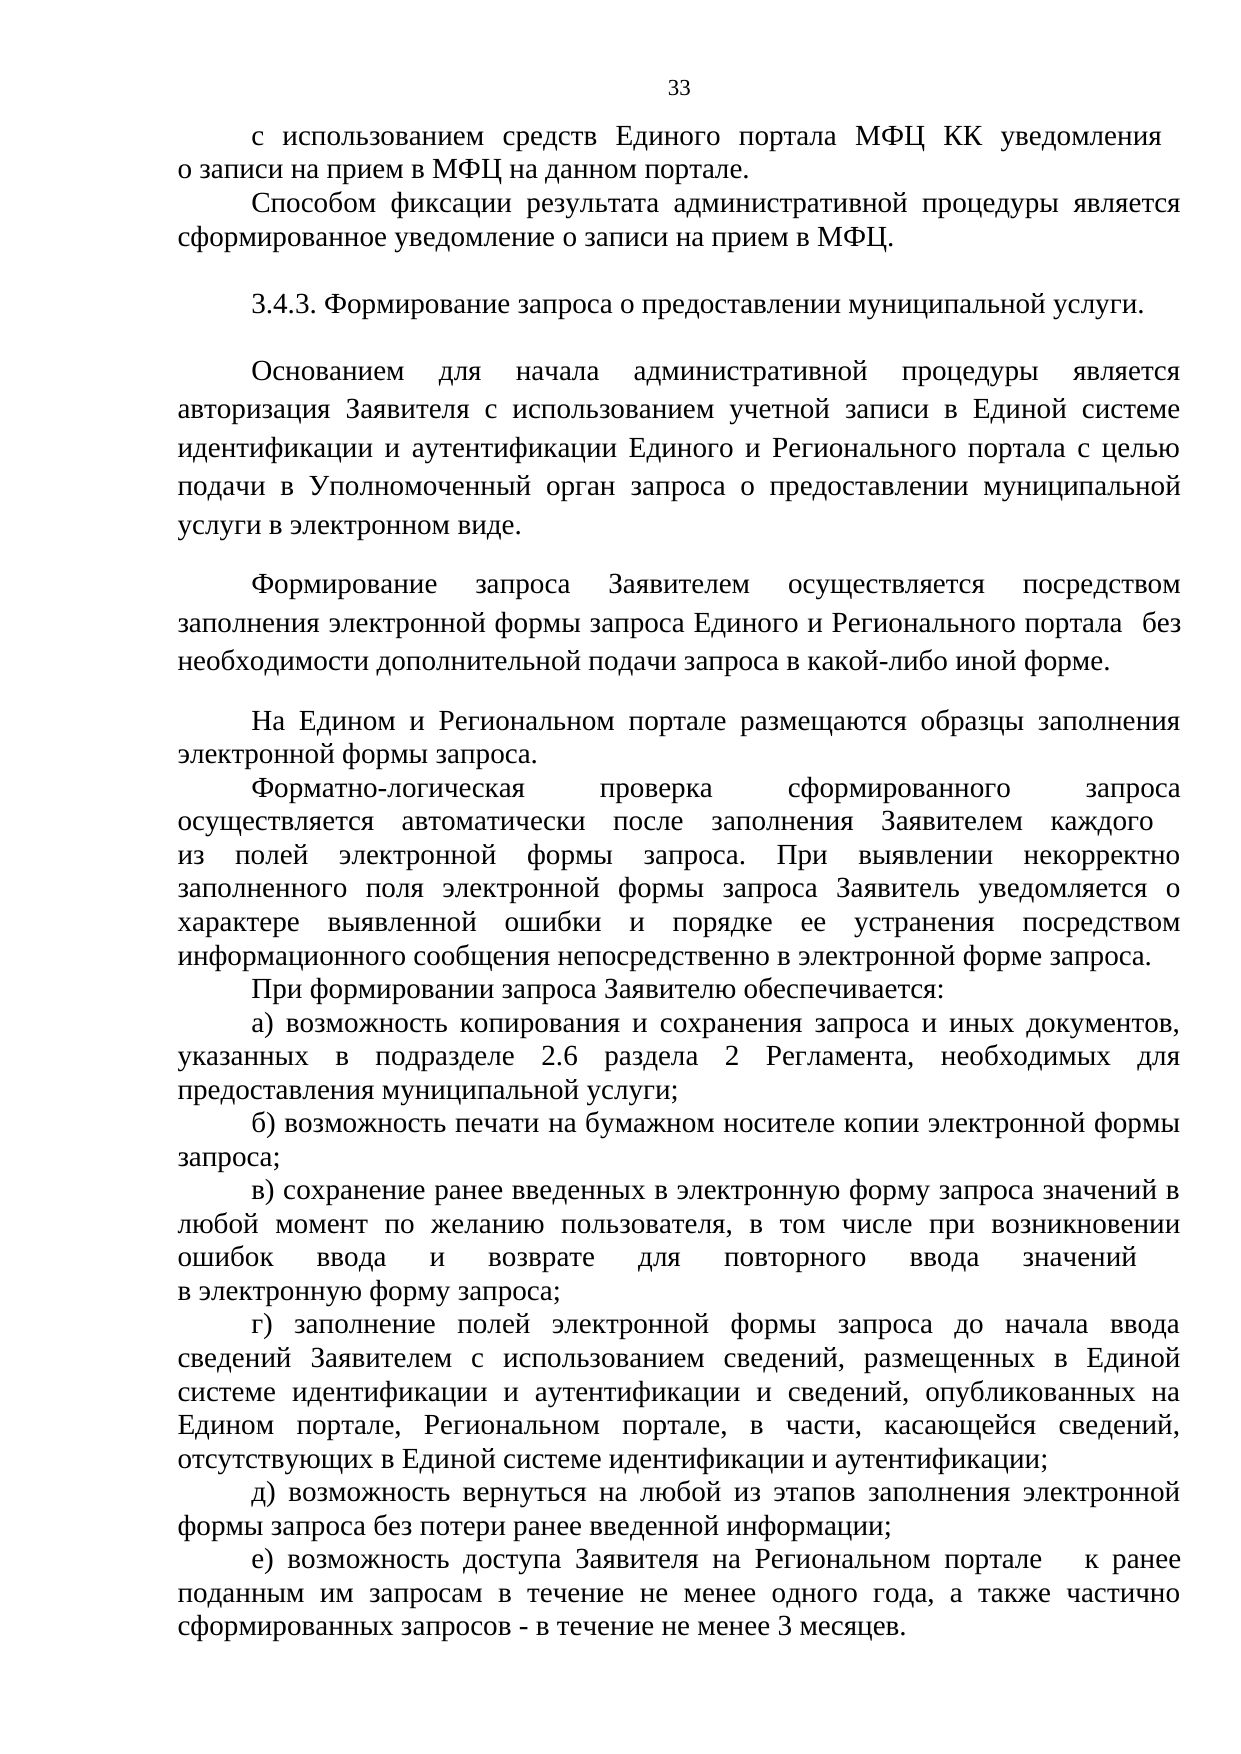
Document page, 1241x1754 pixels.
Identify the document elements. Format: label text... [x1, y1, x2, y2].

text Форматно-логическая проверка сформированного запроса осуществляется автоматически после заполнения Заявителем каждого из полей электронной формы запроса. При выявлении некорректно заполненного поля электронной формы запроса Заявитель уведомляется о характере выявленной ошибки и порядке ее устранения посредством информационного сообщения непосредственно в электронной форме запроса. [177, 770, 1181, 971]
text Способом фиксации результата административной процедуры является сформированное уведомление о записи на прием в МФЦ. [177, 185, 1181, 252]
text 3.4.3. Формирование запроса о предоставлении муниципальной услуги. [177, 286, 1181, 319]
text б) возможность печати на бумажном носителе копии электронной формы запроса; [177, 1105, 1181, 1172]
text в) сохранение ранее введенных в электронную форму запроса значений в любой момент по желанию пользователя, в том числе при возникновении ошибок ввода и возврате для повторного ввода значений в электронную форму запроса; [177, 1172, 1181, 1307]
text д) возможность вернуться на любой из этапов заполнения электронной формы запроса без потери ранее введенной информации; [177, 1474, 1181, 1541]
text е) возможность доступа Заявителя на Региональном портале к ранее поданным им запросам в течение не менее одного года, а также частично сформированных запросов - в течение не менее 3 месяцев. [177, 1541, 1181, 1642]
text Формирование запроса Заявителем осуществляется посредством заполнения электронной формы запроса Единого и Регионального портала без необходимости дополнительной подачи запроса в какой-либо иной форме. [177, 566, 1181, 677]
text г) заполнение полей электронной формы запроса до начала ввода сведений Заявителем с использованием сведений, размещенных в Единой системе идентификации и аутентификации и сведений, опубликованных на Едином портале, Региональном портале, в части, касающейся сведений, отсутствующих в Единой системе идентификации и аутентификации; [177, 1307, 1181, 1474]
text а) возможность копирования и сохранения запроса и иных документов, указанных в подразделе 2.6 раздела 2 Регламента, необходимых для предоставления муниципальной услуги; [177, 1005, 1181, 1105]
text с использованием средств Единого портала МФЦ КК уведомления о записи на прием в МФЦ на данном портале. [177, 118, 1181, 185]
text Основанием для начала административной процедуры является авторизация Заявителя с использованием учетной записи в Единой системе идентификации и аутентификации Единого и Регионального портала с целью подачи в Уполномоченный орган запроса о предоставлении муниципальной услуги в электронном виде. [177, 353, 1181, 541]
text На Едином и Региональном портале размещаются образцы заполнения электронной формы запроса. [177, 703, 1181, 770]
text При формировании запроса Заявителю обеспечивается: [177, 971, 1181, 1005]
